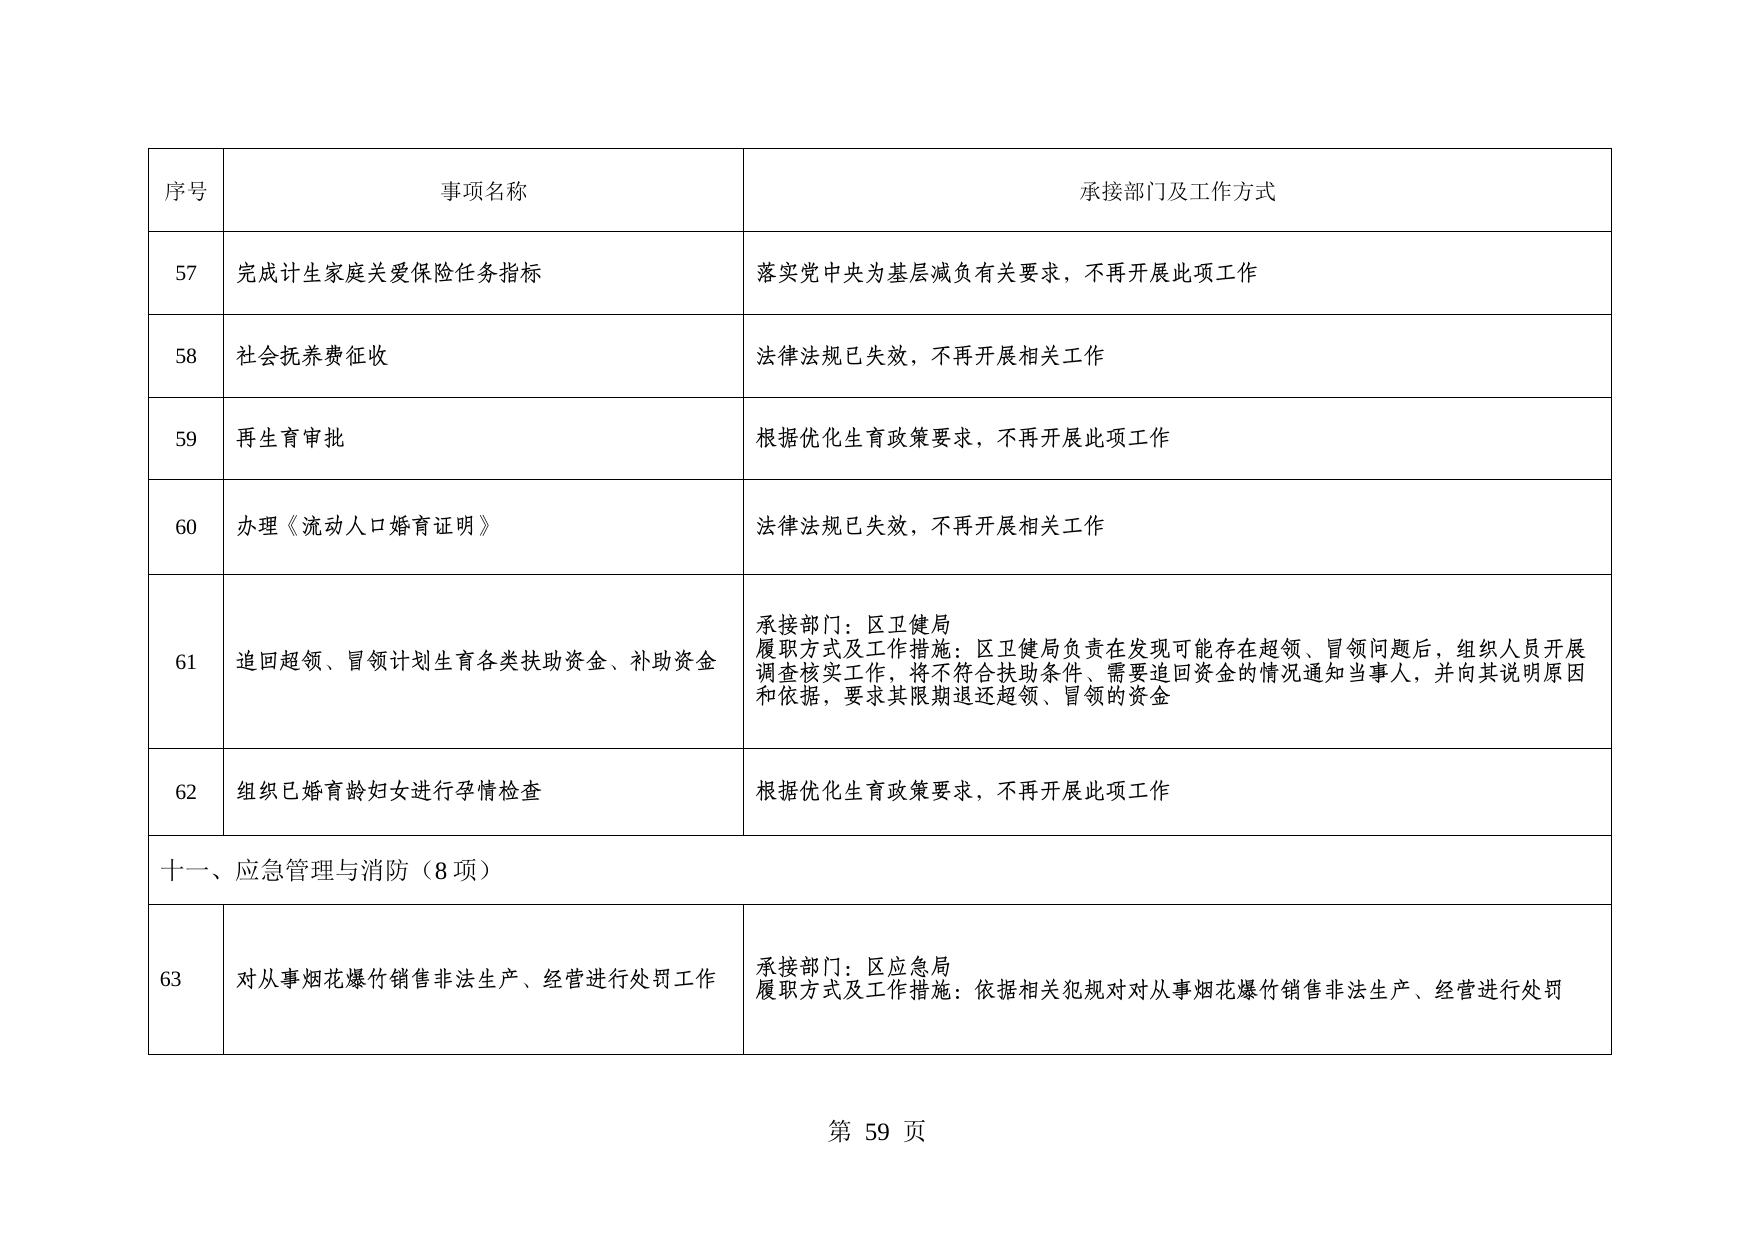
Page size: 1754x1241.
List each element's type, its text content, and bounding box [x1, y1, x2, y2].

table_cell 社会抚养费征收 [224, 315, 743, 397]
table_cell 办理《流动人口婚育证明》 [224, 480, 743, 574]
table_cell 事项名称 [224, 149, 743, 231]
table_cell 根据优化生育政策要求，不再开展此项工作 [744, 398, 1611, 479]
table_cell 根据优化生育政策要求，不再开展此项工作 [744, 749, 1611, 835]
table_cell 法律法规已失效，不再开展相关工作 [744, 480, 1611, 574]
table_cell 追回超领、冒领计划生育各类扶助资金、补助资金 [224, 575, 743, 748]
table_cell 法律法规已失效，不再开展相关工作 [744, 315, 1611, 397]
table_cell 十一、应急管理与消防（8项） [149, 836, 1611, 903]
table_cell 承接部门：区应急局 履职方式及工作措施：依据相关犯规对对从事烟花爆竹销售非法生产、经营进行处罚 [744, 905, 1611, 1053]
table_cell 59 [149, 398, 223, 479]
table_cell 63 [149, 905, 223, 1053]
table_cell 61 [149, 575, 223, 748]
table_cell 再生育审批 [224, 398, 743, 479]
table_cell 57 [149, 232, 223, 314]
table_cell 序号 [149, 149, 223, 231]
table_cell 60 [149, 480, 223, 574]
table_cell 承接部门及工作方式 [744, 149, 1611, 231]
table_cell 62 [149, 749, 223, 835]
table_cell 完成计生家庭关爱保险任务指标 [224, 232, 743, 314]
table_cell 58 [149, 315, 223, 397]
table_cell 承接部门：区卫健局 履职方式及工作措施：区卫健局负责在发现可能存在超领、冒领问题后，组织人员开展调查核实工作，将不符合扶助条件、需要追回资金的情况通知当事人，并向其说明原因和依据，要求其限期退还超领、冒领的资金 [744, 575, 1611, 748]
table_cell 对从事烟花爆竹销售非法生产、经营进行处罚工作 [224, 905, 743, 1053]
table_cell 落实党中央为基层减负有关要求，不再开展此项工作 [744, 232, 1611, 314]
table_cell 组织已婚育龄妇女进行孕情检查 [224, 749, 743, 835]
